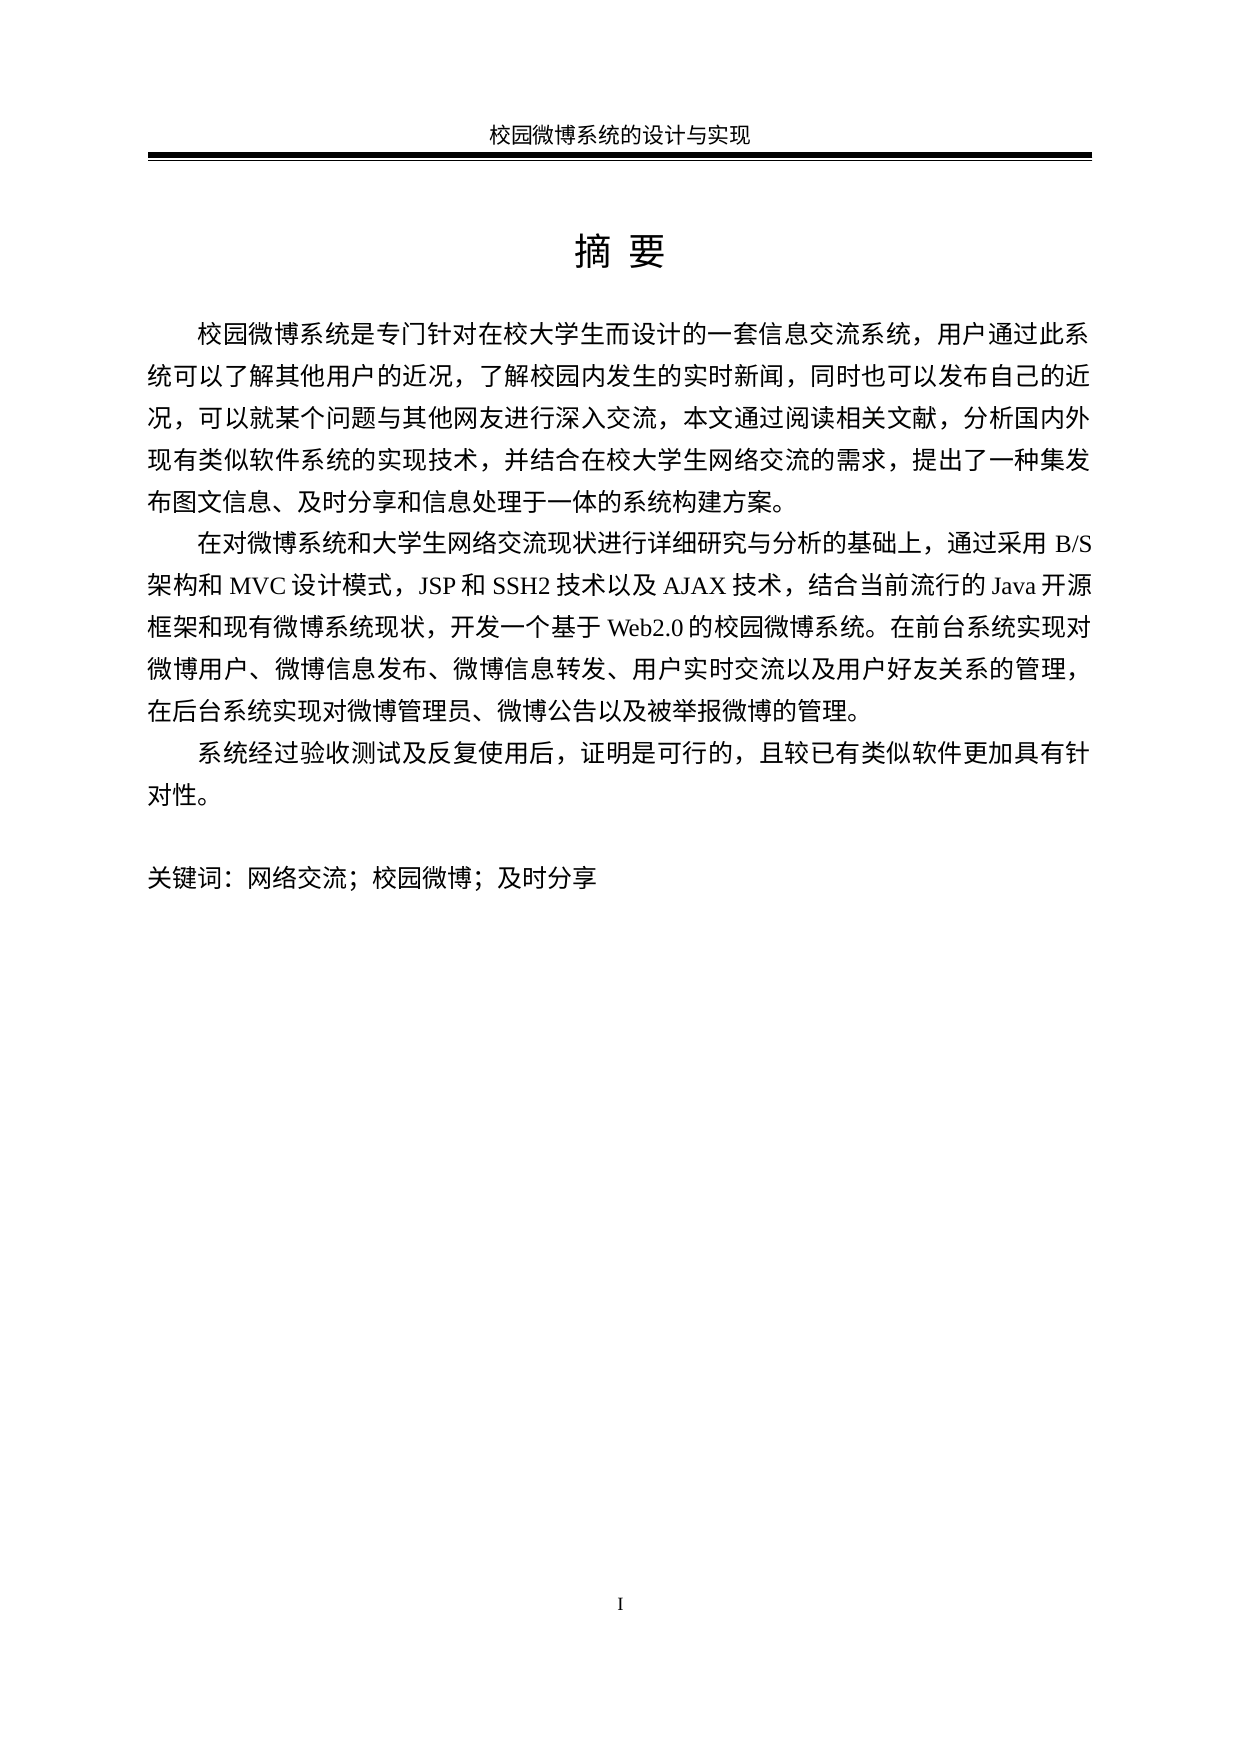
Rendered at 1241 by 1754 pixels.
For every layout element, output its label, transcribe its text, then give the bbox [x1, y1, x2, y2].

text 关键词：网络交流；校园微博；及时分享 [148, 856, 1092, 898]
text 摘 要 [148, 207, 1092, 291]
text 校园微博系统是专门针对在校大学生而设计的一套信息交流系统，用户通过此系统可以了解其他用户的近况，了解校园内发生的实时新闻，同时也可以发布自己的近况，可以就某个问题与其他网友进行深入交流，本文通过阅读相关文献，分析国内外现有类似软件系统的实现技术，并结合在校大学生网络交流的需求，提出了一种集发布图文信息、及时分享和信息处理于一体的系统构建方案。 [148, 312, 1092, 521]
text 系统经过验收测试及反复使用后，证明是可行的，且较已有类似软件更加具有针对性。 [148, 730, 1092, 814]
text 在对微博系统和大学生网络交流现状进行详细研究与分析的基础上，通过采用B/S架构和MVC设计模式，JSP和SSH2技术以及AJAX技术，结合当前流行的Java开源框架和现有微博系统现状，开发一个基于Web2.0的校园微博系统。在前台系统实现对微博用户、微博信息发布、微博信息转发、用户实时交流以及用户好友关系的管理，在后台系统实现对微博管理员、微博公告以及被举报微博的管理。 [148, 521, 1092, 730]
